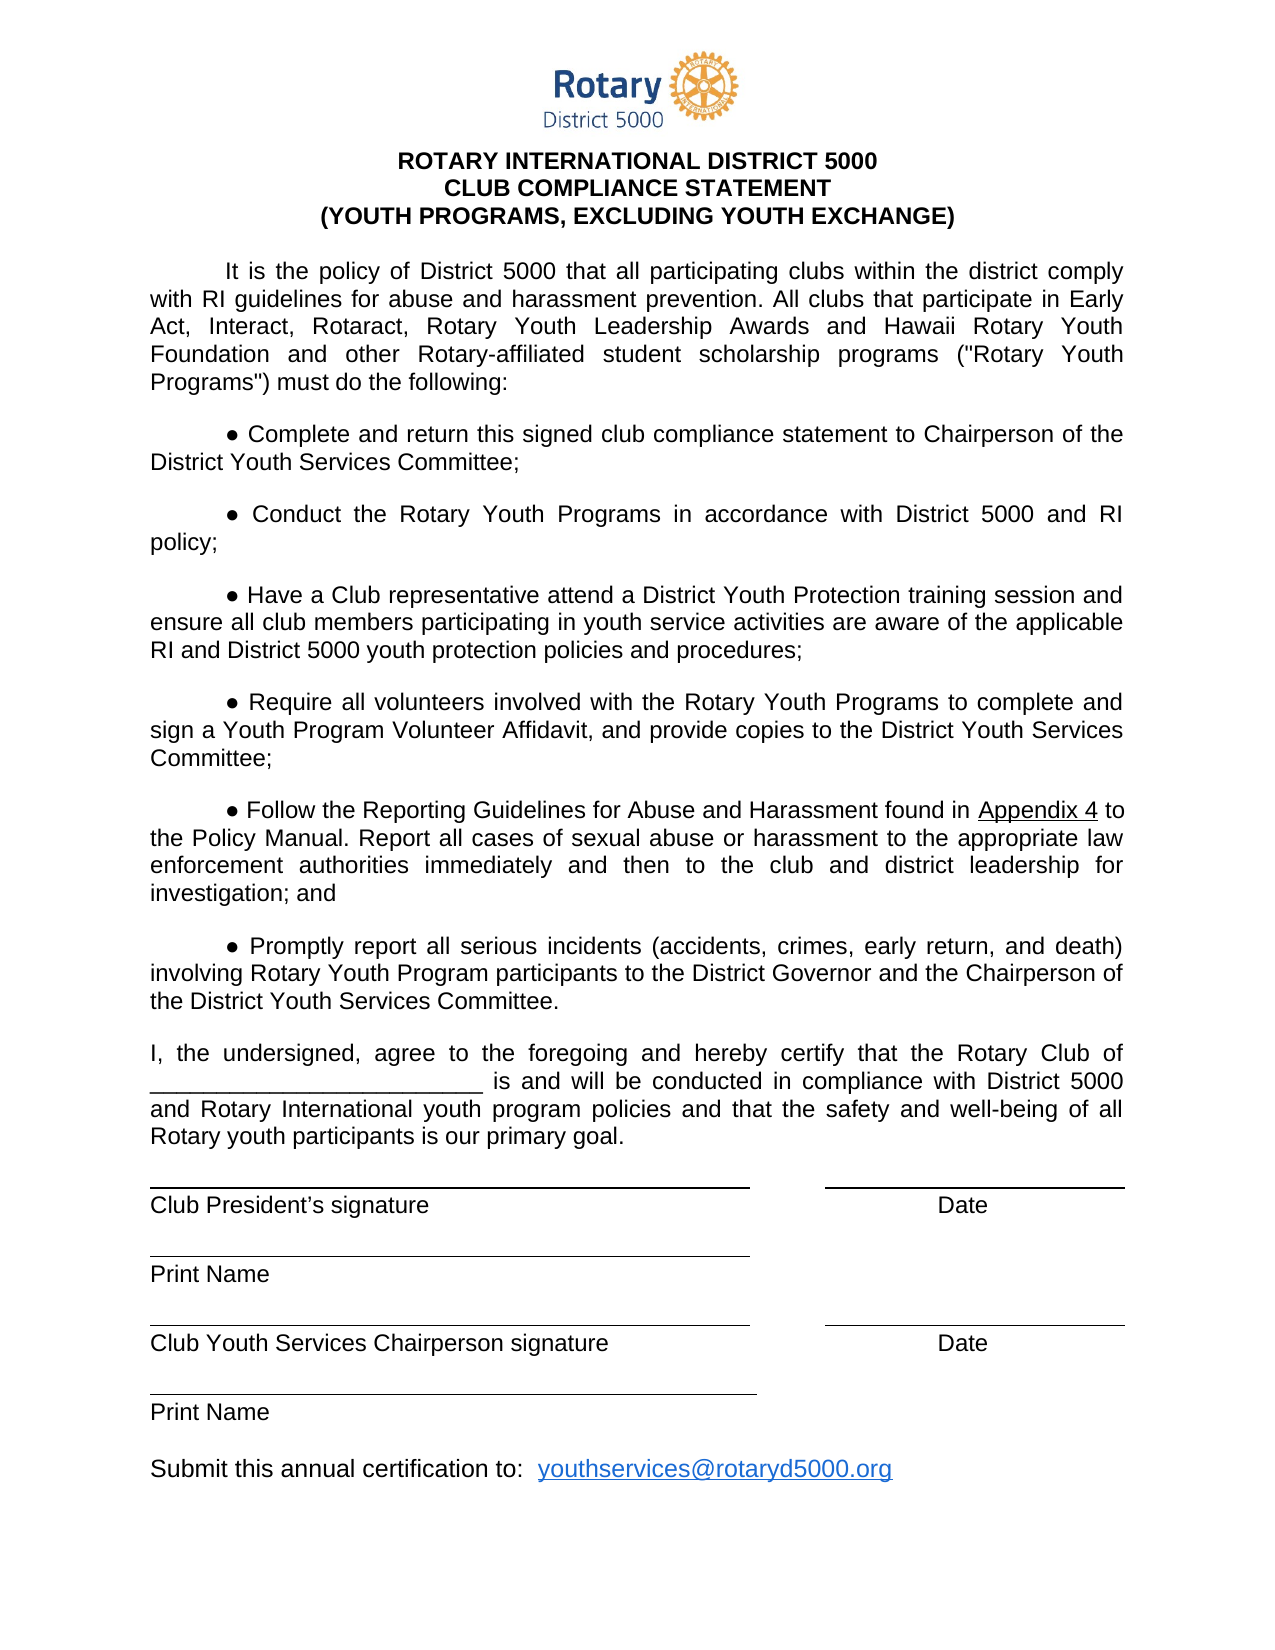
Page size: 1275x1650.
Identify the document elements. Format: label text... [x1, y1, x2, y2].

text ● Follow the Reporting Guidelines for Abuse and Harassment found in Appendix 4 to the Policy Manual. Report all cases of sexual abuse or harassment to the appropriate law enforcement authorities immediately and then to the club and district leadership for investigation; and [150, 796, 1125, 907]
text ROTARY INTERNATIONAL DISTRICT 5000 [150, 147, 1125, 174]
text It is the policy of District 5000 that all participating clubs within the district comply with RI guidelines for abuse and harassment prevention. All clubs that participate in Early Act, Interact, Rotaract, Rotary Youth Leadership Awards and Hawaii Rotary Youth Foundation and other Rotary-affiliated student scholarship programs ("Rotary Youth Programs") must do the following: [150, 257, 1125, 395]
picture [523, 30, 752, 147]
text ● Require all volunteers involved with the Rotary Youth Programs to complete and sign a Youth Program Volunteer Affidavit, and provide copies to the District Youth Services Committee; [150, 688, 1125, 771]
text Print Name [150, 1398, 1125, 1425]
text ● Promptly report all serious incidents (accidents, crimes, early return, and death) involving Rotary Youth Program participants to the District Governor and the Chairperson of the District Youth Services Committee. [150, 932, 1125, 1014]
text ● Complete and return this signed club compliance statement to Chairperson of the District Youth Services Committee; [150, 420, 1125, 475]
text I, the undersigned, agree to the foregoing and hereby certify that the Rotary Club of _________________________ is and will be conducted in compliance with District 5000 and Rotary International youth program policies and that the safety and well-being of all Rotary youth participants is our primary goal. [150, 1039, 1125, 1150]
text Submit this annual certification to: youthservices@rotaryd5000.org [150, 1454, 1125, 1483]
text CLUB COMPLIANCE STATEMENT [150, 174, 1125, 202]
text Club President’s signature Date [150, 1191, 1125, 1219]
text (YOUTH PROGRAMS, EXCLUDING YOUTH EXCHANGE) [150, 202, 1125, 229]
text ● Have a Club representative attend a District Youth Protection training session and ensure all club members participating in youth service activities are aware of the applicable RI and District 5000 youth protection policies and procedures; [150, 581, 1125, 663]
text Club Youth Services Chairperson signature Date [150, 1329, 1125, 1356]
text ● Conduct the Rotary Youth Programs in accordance with District 5000 and RI policy; [150, 500, 1125, 556]
text Print Name [150, 1260, 1125, 1287]
